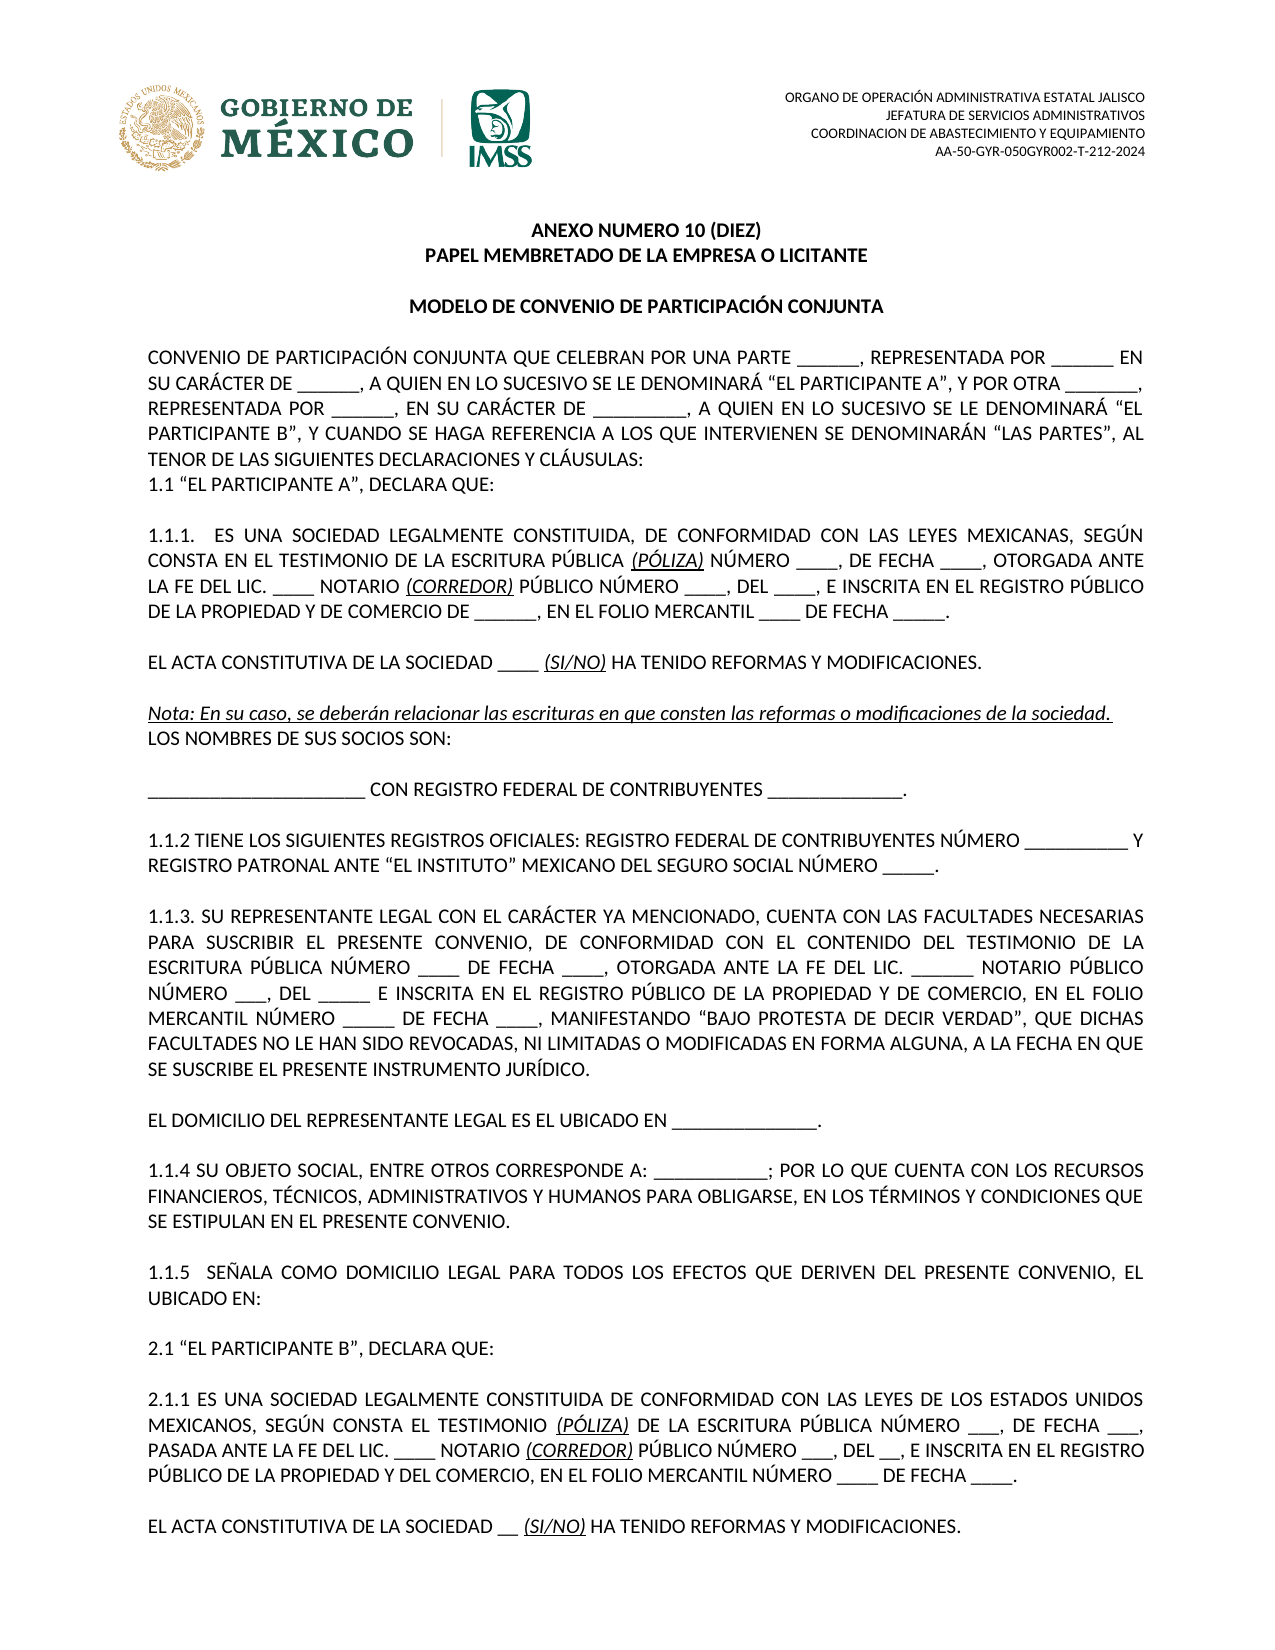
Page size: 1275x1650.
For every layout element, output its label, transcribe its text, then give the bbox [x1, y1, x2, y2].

text 1.1.4 SU OBJETO SOCIAL, ENTRE OTROS CORRESPONDE A: ___________; POR LO QUE CUENTA CON LOS RECURSOS FINANCIEROS, TÉCNICOS, ADMINISTRATIVOS Y HUMANOS PARA OBLIGARSE, EN LOS TÉRMINOS Y CONDICIONES QUE SE ESTIPULAN EN EL PRESENTE CONVENIO. [148, 1158, 1145, 1234]
text Nota: En su caso, se deberán relacionar las escrituras en que consten las reformas o modificaciones de la sociedad. [148, 700, 1145, 726]
text MODELO DE CONVENIO DE PARTICIPACIÓN CONJUNTA [148, 293, 1145, 319]
text 1.1.3. SU REPRESENTANTE LEGAL CON EL CARÁCTER YA MENCIONADO, CUENTA CON LAS FACULTADES NECESARIAS PARA SUSCRIBIR EL PRESENTE CONVENIO, DE CONFORMIDAD CON EL CONTENIDO DEL TESTIMONIO DE LA ESCRITURA PÚBLICA NÚMERO ____ DE FECHA ____, OTORGADA ANTE LA FE DEL LIC. ______ NOTARIO PÚBLICO NÚMERO ___, DEL _____ E INSCRITA EN EL REGISTRO PÚBLICO DE LA PROPIEDAD Y DE COMERCIO, EN EL FOLIO MERCANTIL NÚMERO _____ DE FECHA ____, MANIFESTANDO “BAJO PROTESTA DE DECIR VERDAD”, QUE DICHAS FACULTADES NO LE HAN SIDO REVOCADAS, NI LIMITADAS O MODIFICADAS EN FORMA ALGUNA, A LA FECHA EN QUE SE SUSCRIBE EL PRESENTE INSTRUMENTO JURÍDICO. [148, 903, 1145, 1081]
text CONVENIO DE PARTICIPACIÓN CONJUNTA QUE CELEBRAN POR UNA PARTE ______, REPRESENTADA POR ______ EN SU CARÁCTER DE ______, A QUIEN EN LO SUCESIVO SE LE DENOMINARÁ “EL PARTICIPANTE A”, Y POR OTRA _______, REPRESENTADA POR ______, EN SU CARÁCTER DE _________, A QUIEN EN LO SUCESIVO SE LE DENOMINARÁ “EL PARTICIPANTE B”, Y CUANDO SE HAGA REFERENCIA A LOS QUE INTERVIENEN SE DENOMINARÁN “LAS PARTES”, AL TENOR DE LAS SIGUIENTES DECLARACIONES Y CLÁUSULAS: [148, 344, 1145, 471]
text 1.1.1. ES UNA SOCIEDAD LEGALMENTE CONSTITUIDA, DE CONFORMIDAD CON LAS LEYES MEXICANAS, SEGÚN CONSTA EN EL TESTIMONIO DE LA ESCRITURA PÚBLICA (PÓLIZA) NÚMERO ____, DE FECHA ____, OTORGADA ANTE LA FE DEL LIC. ____ NOTARIO (CORREDOR) PÚBLICO NÚMERO ____, DEL ____, E INSCRITA EN EL REGISTRO PÚBLICO DE LA PROPIEDAD Y DE COMERCIO DE ______, EN EL FOLIO MERCANTIL ____ DE FECHA _____. [148, 522, 1145, 624]
text 1.1 “EL PARTICIPANTE A”, DECLARA QUE: [148, 471, 1145, 497]
text ANEXO NUMERO 10 (DIEZ) [148, 217, 1145, 243]
picture [11, 0, 1174, 250]
text _____________________ CON REGISTRO FEDERAL DE CONTRIBUYENTES _____________. [148, 776, 1145, 802]
text PAPEL MEMBRETADO DE LA EMPRESA O LICITANTE [148, 243, 1145, 268]
text LOS NOMBRES DE SUS SOCIOS SON: [148, 726, 1145, 751]
text EL ACTA CONSTITUTIVA DE LA SOCIEDAD __ (SI/NO) HA TENIDO REFORMAS Y MODIFICACIONES. [148, 1513, 1145, 1539]
text EL DOMICILIO DEL REPRESENTANTE LEGAL ES EL UBICADO EN ______________. [148, 1107, 1145, 1132]
text EL ACTA CONSTITUTIVA DE LA SOCIEDAD ____ (SI/NO) HA TENIDO REFORMAS Y MODIFICACIONES. [148, 649, 1145, 675]
text 2.1.1 ES UNA SOCIEDAD LEGALMENTE CONSTITUIDA DE CONFORMIDAD CON LAS LEYES DE LOS ESTADOS UNIDOS MEXICANOS, SEGÚN CONSTA EL TESTIMONIO (PÓLIZA) DE LA ESCRITURA PÚBLICA NÚMERO ___, DE FECHA ___, PASADA ANTE LA FE DEL LIC. ____ NOTARIO (CORREDOR) PÚBLICO NÚMERO ___, DEL __, E INSCRITA EN EL REGISTRO PÚBLICO DE LA PROPIEDAD Y DEL COMERCIO, EN EL FOLIO MERCANTIL NÚMERO ____ DE FECHA ____. [148, 1386, 1145, 1488]
text 2.1 “EL PARTICIPANTE B”, DECLARA QUE: [148, 1336, 1145, 1361]
text 1.1.5 SEÑALA COMO DOMICILIO LEGAL PARA TODOS LOS EFECTOS QUE DERIVEN DEL PRESENTE CONVENIO, EL UBICADO EN: [148, 1259, 1145, 1310]
text 1.1.2 TIENE LOS SIGUIENTES REGISTROS OFICIALES: REGISTRO FEDERAL DE CONTRIBUYENTES NÚMERO __________ Y REGISTRO PATRONAL ANTE “EL INSTITUTO” MEXICANO DEL SEGURO SOCIAL NÚMERO _____. [148, 827, 1145, 878]
